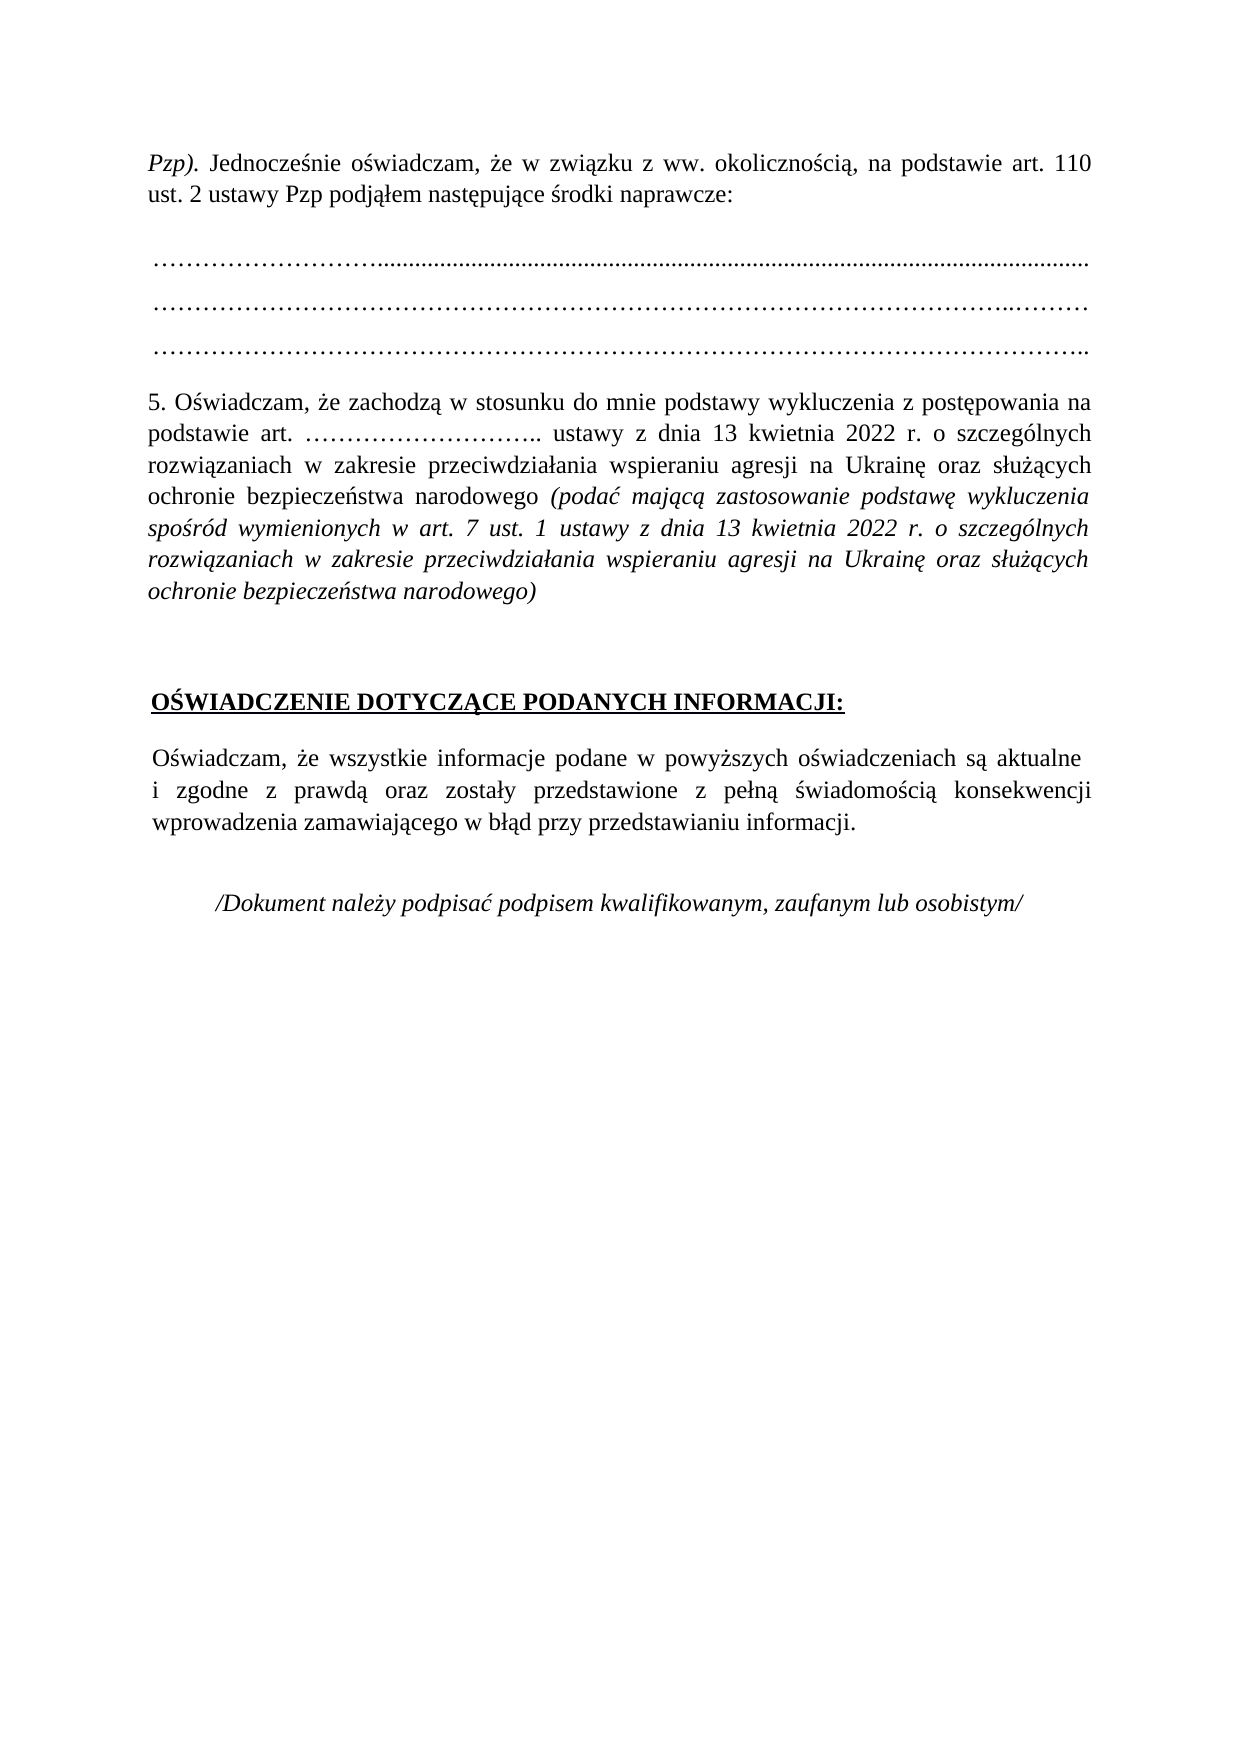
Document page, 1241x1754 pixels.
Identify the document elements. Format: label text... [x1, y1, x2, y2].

text OŚWIADCZENIE DOTYCZĄCE PODANYCH INFORMACJI: [151, 687, 1093, 716]
text 5. Oświadczam, że zachodzą w stosunku do mnie podstawy wykluczenia z postępowania na podstawie art. ……………………….. ustawy z dnia 13 kwietnia 2022 r. o szczególnych rozwiązaniach w zakresie przeciwdziałania wspieraniu agresji na Ukrainę oraz służących ochronie bezpieczeństwa narodowego (podać mającą zastosowanie podstawę wykluczenia spośród wymienionych w art. 7 ust. 1 ustawy z dnia 13 kwietnia 2022 r. o szczególnych rozwiązaniach w zakresie przeciwdziałania wspieraniu agresji na Ukrainę oraz służących ochronie bezpieczeństwa narodowego) [148, 387, 1092, 605]
text ………………………………………………………………………………………………….. [152, 331, 1092, 360]
text /Dokument należy podpisać podpisem kwalifikowanym, zaufanym lub osobistym/ [148, 888, 1093, 917]
text …………………………………………………………………………………………..……… [152, 287, 1092, 316]
text Oświadczam, że wszystkie informacje podane w powyższych oświadczeniach są aktualne i zgodne z prawdą oraz zostały przedstawione z pełną świadomością konsekwencji wprowadzenia zamawiającego w błąd przy przedstawianiu informacji. [152, 743, 1092, 835]
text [148, 148, 1093, 208]
text ……………………….................................................................................................................. [152, 243, 1092, 272]
